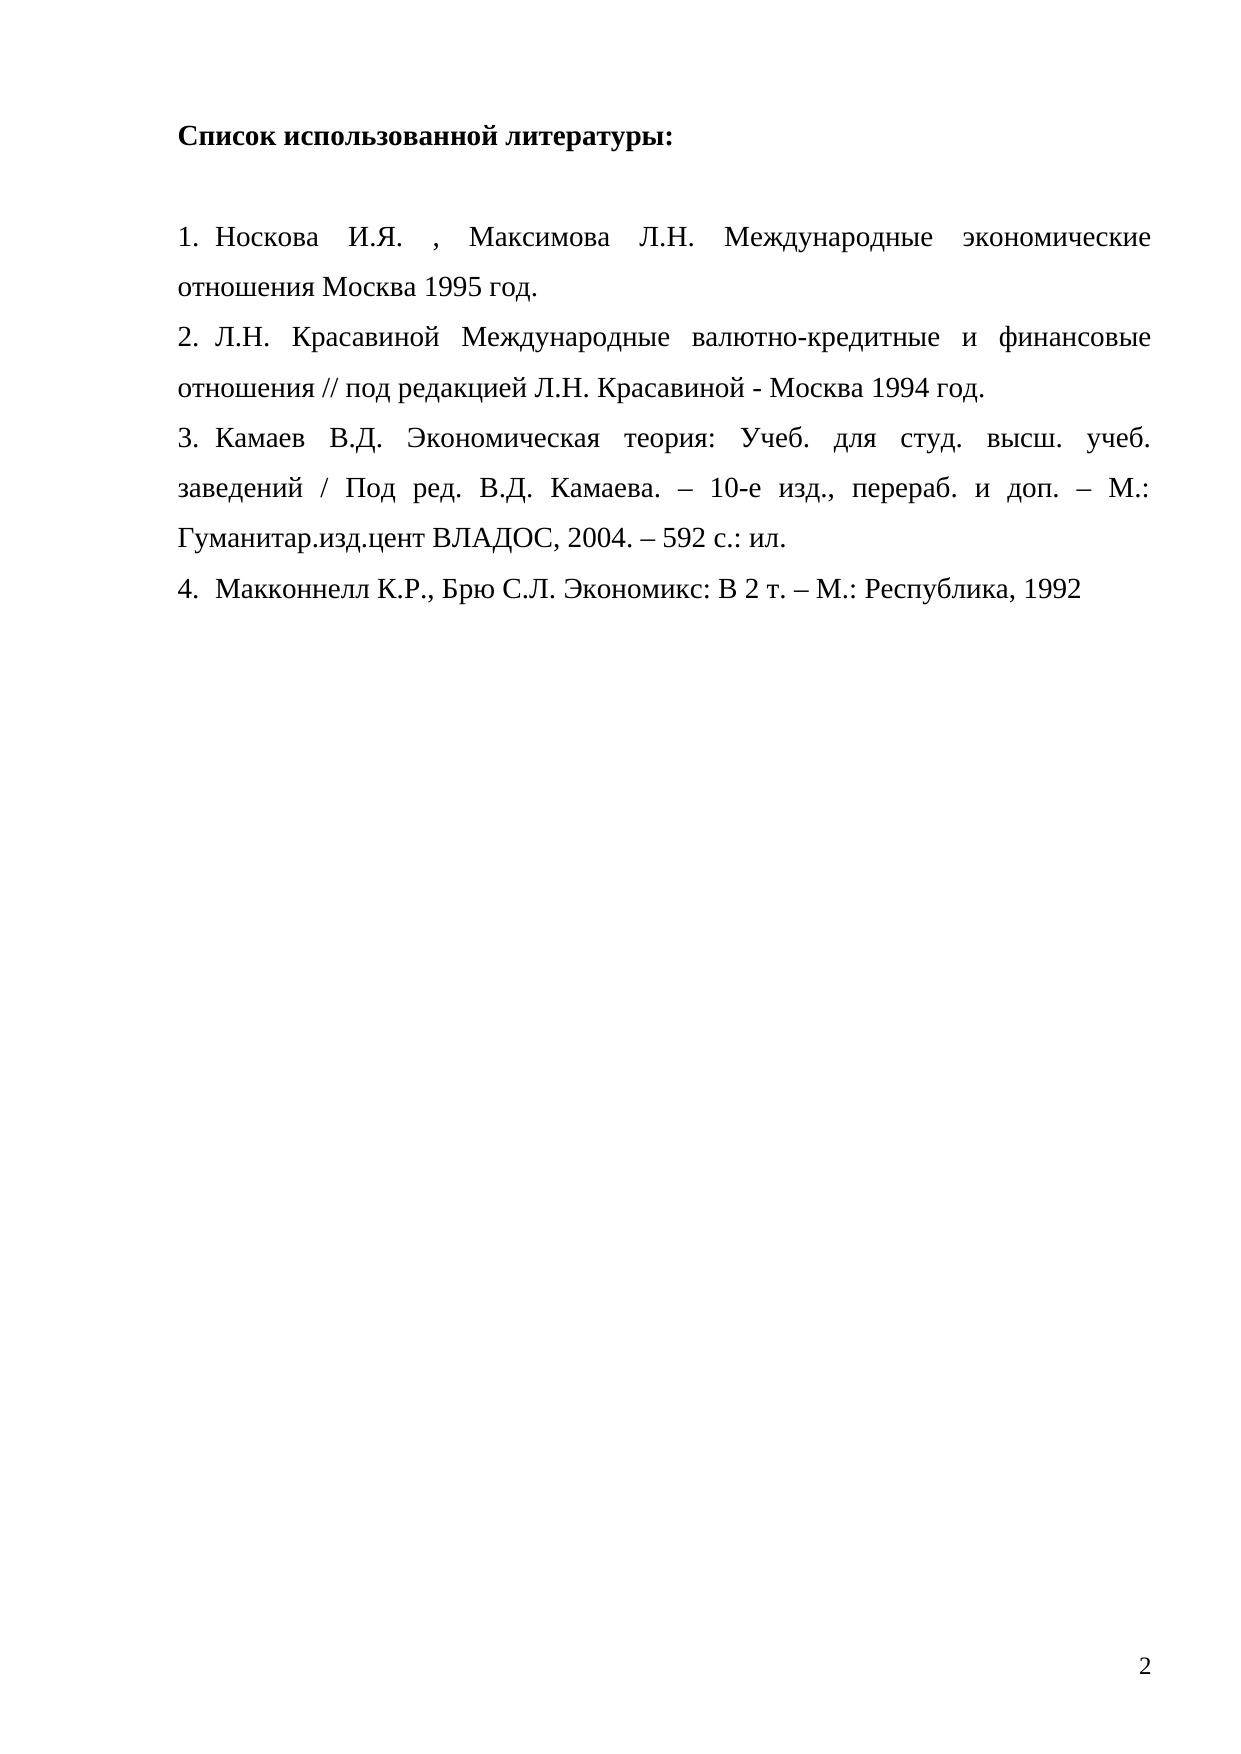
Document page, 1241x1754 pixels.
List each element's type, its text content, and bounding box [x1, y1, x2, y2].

list Макконнелл К.Р., Брю С.Л. Экономикс: В 2 т. – М.: Республика, 1992 [177, 571, 1152, 604]
list Камаев В.Д. Экономическая теория: Учеб. для студ. высш. учеб. заведений / Под ред. В.Д. Камаева. – 10-е изд., перераб. и доп. – М.: Гуманитар.изд.цент ВЛАДОС, 2004. – 592 с.: ил. [177, 420, 1152, 554]
list Л.Н. Красавиной Международные валютно-кредитные и финансовые отношения // под редакцией Л.Н. Красавиной - Москва 1994 год. [177, 319, 1152, 403]
list Носкова И.Я. , Максимова Л.Н. Международные экономические отношения Москва 1995 год. [177, 219, 1152, 303]
text Список использованной литературы: [177, 118, 1152, 152]
